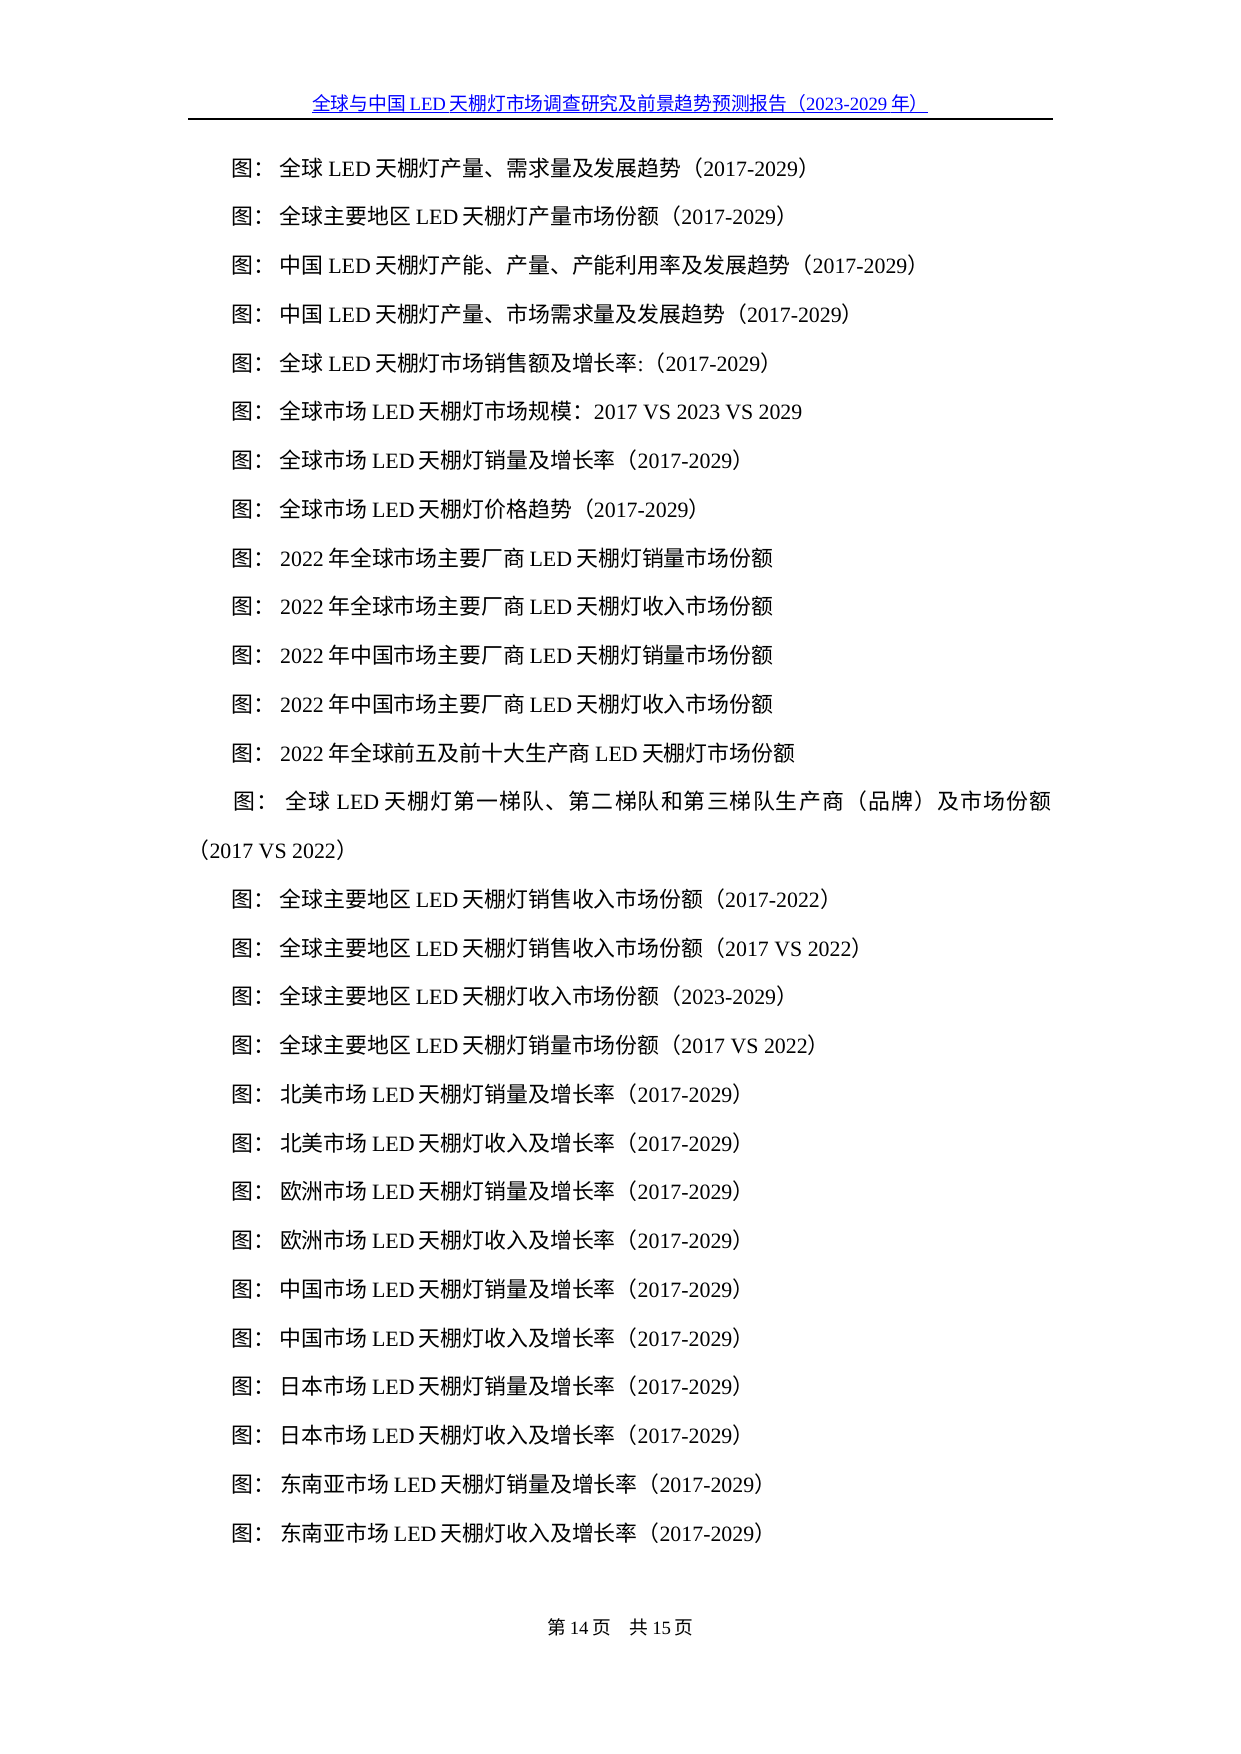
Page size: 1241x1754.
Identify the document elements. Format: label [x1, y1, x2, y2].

text [187, 150, 1053, 1548]
